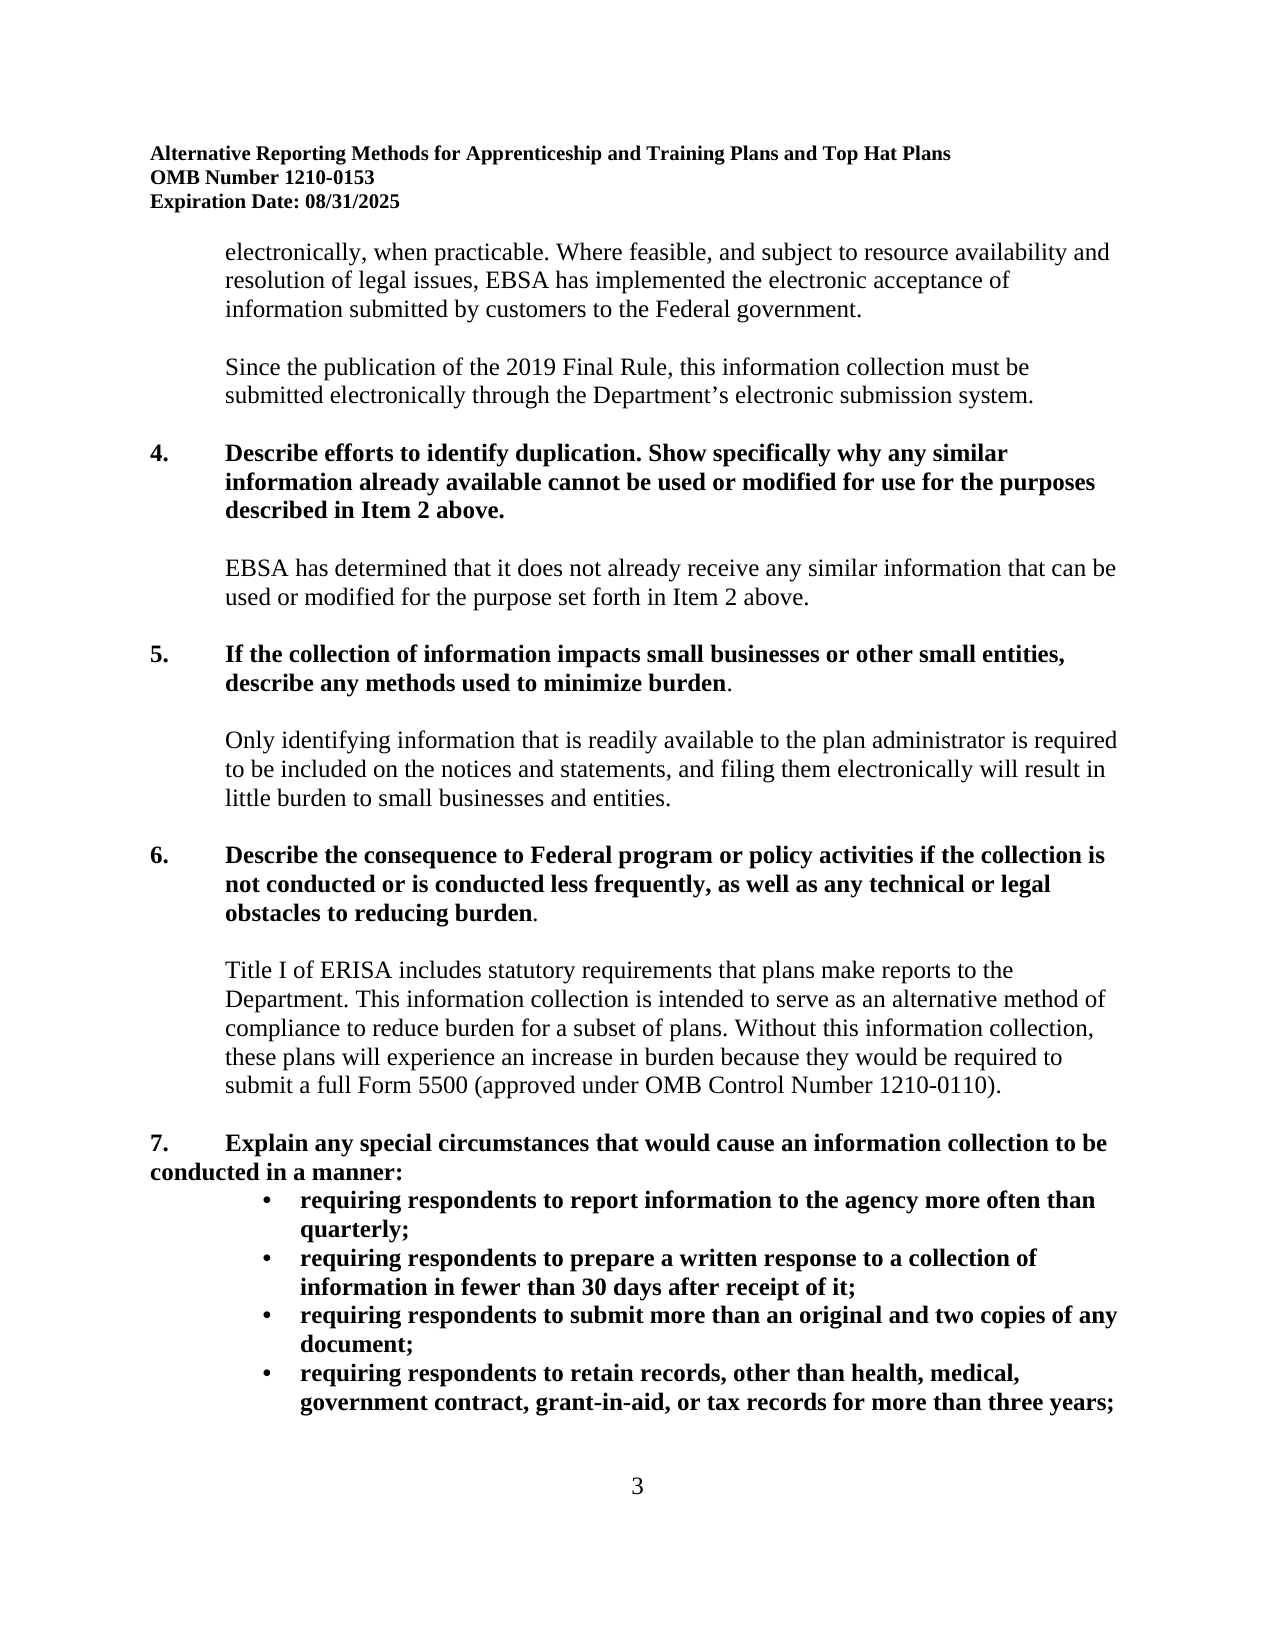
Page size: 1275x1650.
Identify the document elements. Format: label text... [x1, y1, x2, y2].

text Since the publication of the 2019 Final Rule, this information collection must be submitted electronically through the Department’s electronic submission system. [225, 352, 1125, 409]
text EBSA has determined that it does not already receive any similar information that can be used or modified for the purpose set forth in Item 2 above. [225, 553, 1125, 611]
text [225, 237, 1125, 323]
text 5. If the collection of information impacts small businesses or other small entities, describe any methods used to minimize burden. [150, 639, 1125, 697]
text Only identifying information that is readily available to the plan administrator is required to be included on the notices and statements, and filing them electronically will result in little burden to small businesses and entities. [225, 726, 1125, 812]
text • requiring respondents to submit more than an original and two copies of any document; [262, 1301, 1125, 1358]
text Title I of ERISA includes statutory requirements that plans make reports to the Department. This information collection is intended to serve as an alternative method of compliance to reduce burden for a subset of plans. Without this information collection, these plans will experience an increase in burden because they would be required to submit a full Form 5500 (approved under OMB Control Number 1210-0110). [225, 956, 1125, 1099]
text • requiring respondents to prepare a written response to a collection of information in fewer than 30 days after receipt of it; [262, 1243, 1125, 1301]
text 4. Describe efforts to identify duplication. Show specifically why any similar information already available cannot be used or modified for use for the purposes described in Item 2 above. [150, 438, 1125, 524]
list Explain any special circumstances that would cause an information collection to be conducted in a manner: [150, 1128, 1125, 1186]
text • requiring respondents to report information to the agency more often than quarterly; [262, 1186, 1125, 1243]
text • requiring respondents to retain records, other than health, medical, government contract, grant-in-aid, or tax records for more than three years; [262, 1358, 1125, 1416]
text 6. Describe the consequence to Federal program or policy activities if the collection is not conducted or is conducted less frequently, as well as any technical or legal obstacles to reducing burden. [150, 841, 1125, 927]
